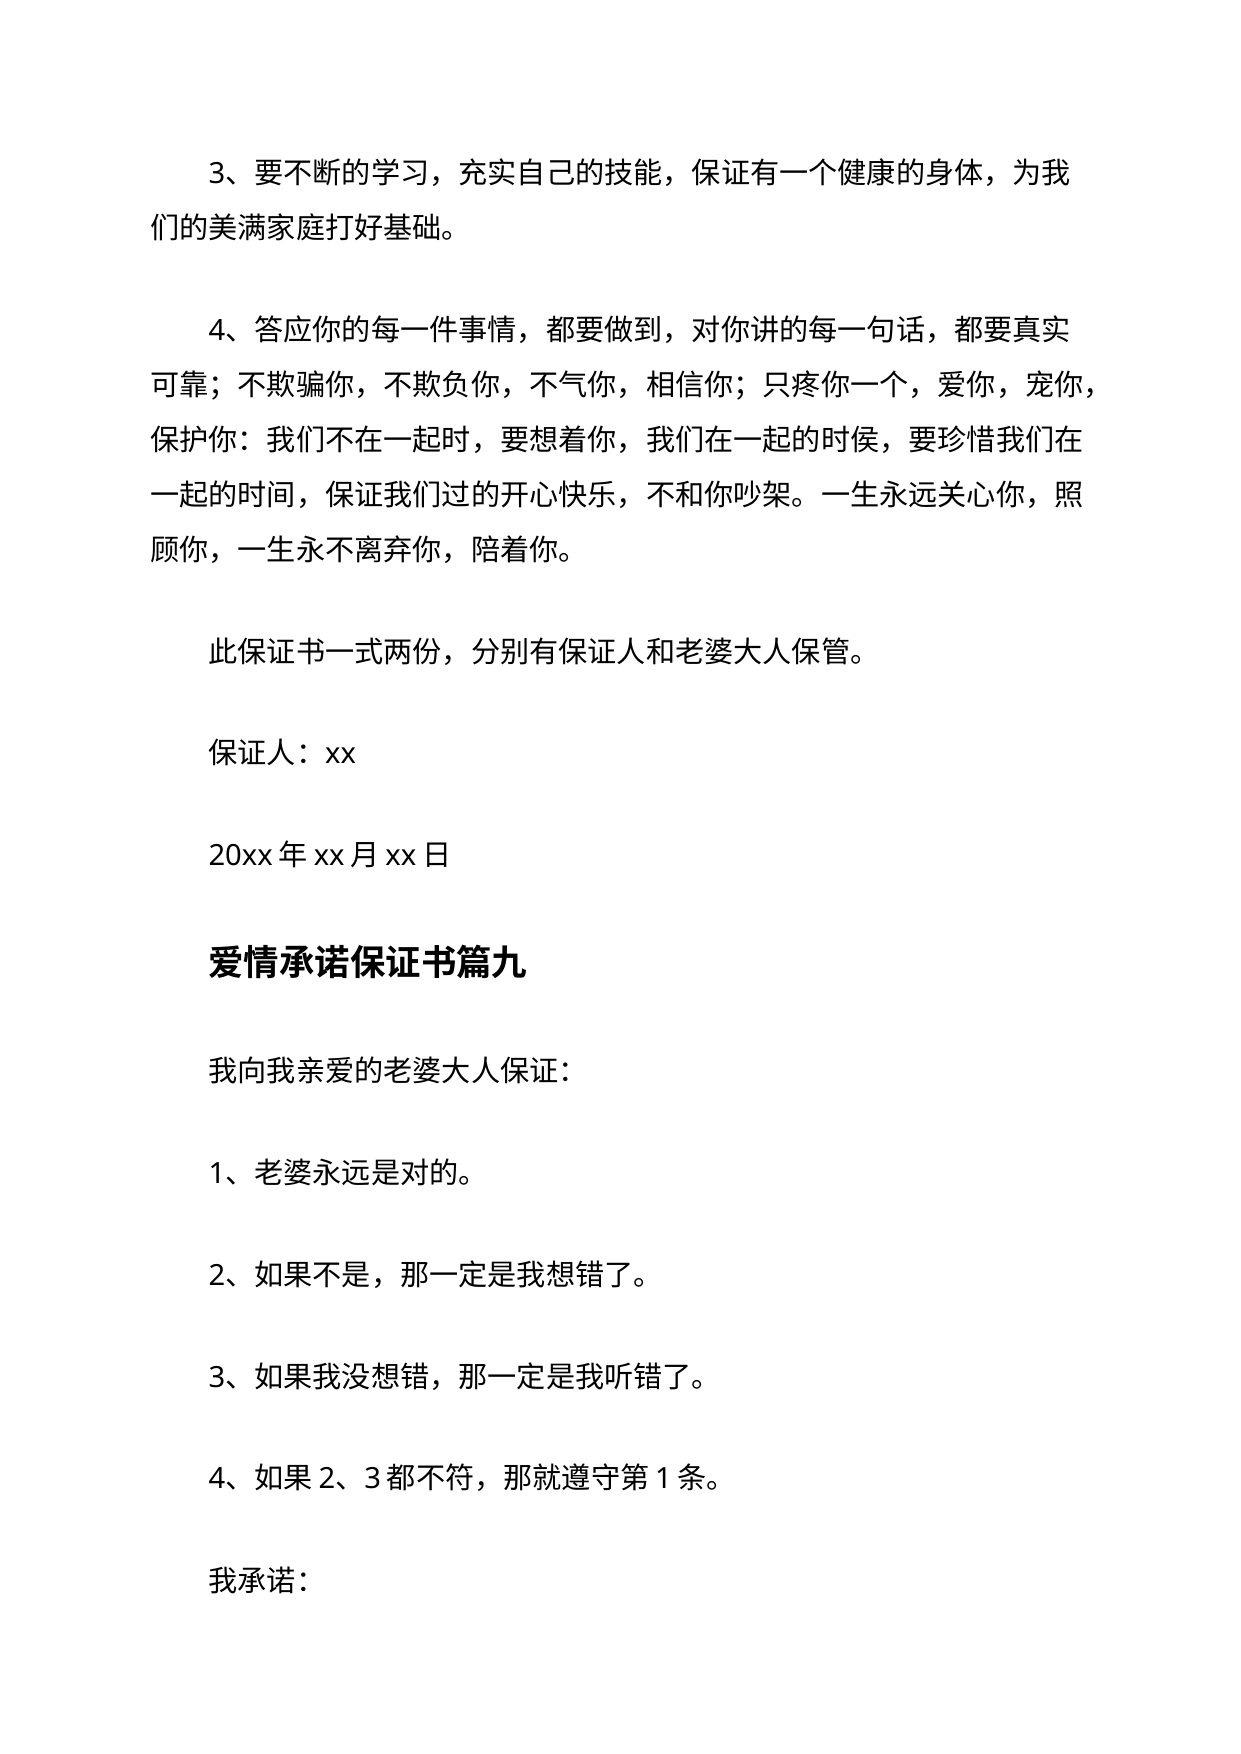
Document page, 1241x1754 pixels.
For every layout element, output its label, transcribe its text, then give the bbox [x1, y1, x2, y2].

text 保证人：xx [150, 730, 1090, 772]
text 1、老婆永远是对的。 [150, 1149, 1090, 1192]
text 爱情承诺保证书篇九 [150, 934, 1090, 985]
text 此保证书一式两份，分别有保证人和老婆大人保管。 [150, 628, 1090, 671]
text 我向我亲爱的老婆大人保证： [150, 1047, 1090, 1090]
text 我承诺： [150, 1557, 1090, 1599]
text 4、如果2、3都不符，那就遵守第1条。 [150, 1455, 1090, 1497]
text 2、如果不是，那一定是我想错了。 [150, 1251, 1090, 1293]
text 20xx年xx月xx日 [150, 832, 1090, 874]
text 4、答应你的每一件事情，都要做到，对你讲的每一句话，都要真实可靠；不欺骗你，不欺负你，不气你，相信你；只疼你一个，爱你，宠你，保护你：我们不在一起时，要想着你，我们在一起的时侯，要珍惜我们在一起的时间，保证我们过的开心快乐，不和你吵架。一生永远关心你，照顾你，一生永不离弃你，陪着你。 [150, 307, 1090, 569]
text 3、要不断的学习，充实自己的技能，保证有一个健康的身体，为我们的美满家庭打好基础。 [150, 150, 1090, 247]
text 3、如果我没想错，那一定是我听错了。 [150, 1353, 1090, 1396]
